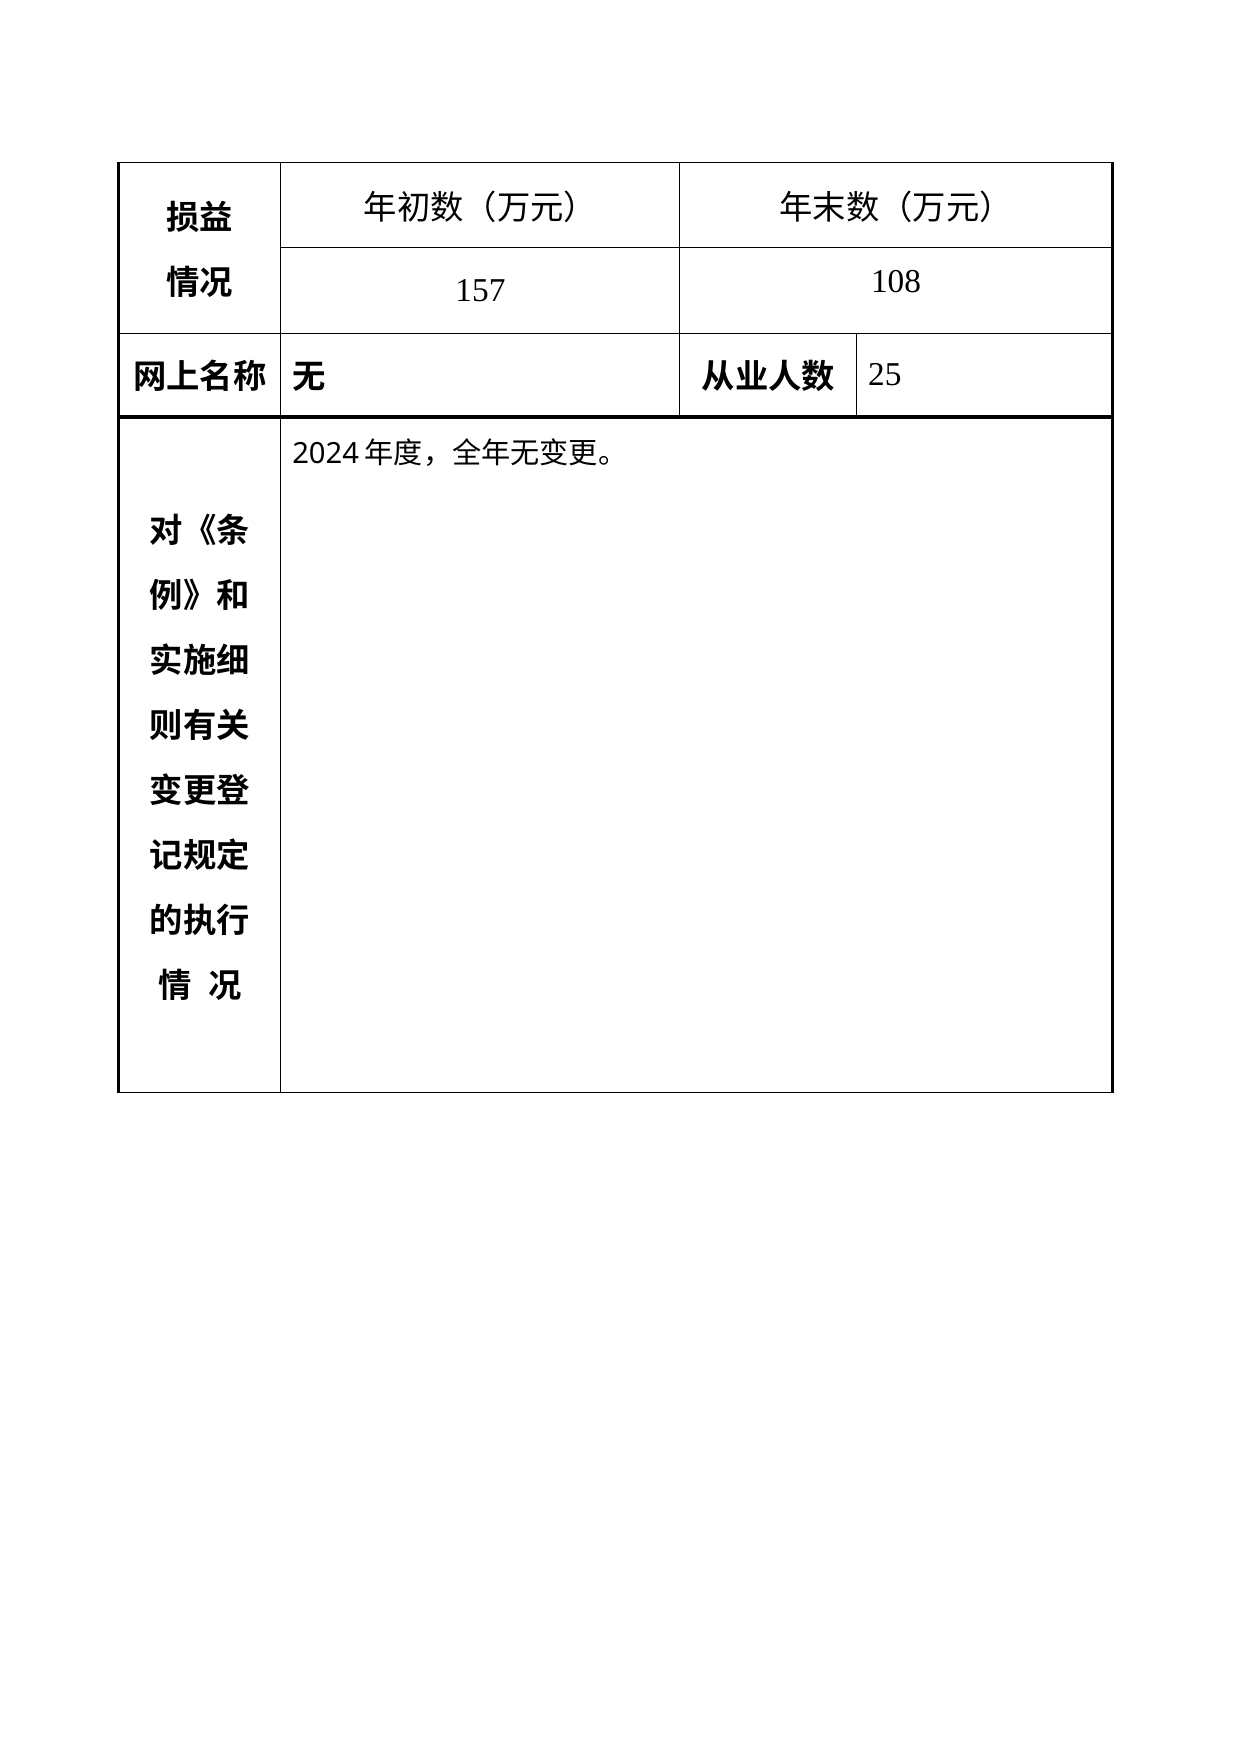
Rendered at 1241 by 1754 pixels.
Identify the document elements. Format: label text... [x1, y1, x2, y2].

table_cell 25 [857, 334, 1111, 415]
table_cell 无 [281, 334, 679, 415]
table_cell 2024年度，全年无变更。 [281, 419, 1111, 1092]
table_cell 108 [680, 248, 1111, 332]
table_cell 网上名称 [120, 334, 280, 415]
table_cell 从业人数 [680, 334, 856, 415]
table_cell 年末数（万元） [680, 163, 1111, 247]
table_cell 157 [281, 248, 679, 332]
table_cell 年初数（万元） [281, 163, 679, 247]
table_cell 对《条 例》和 实施细 则有关 变更登 记规定 的执行 情 况 [120, 419, 280, 1092]
table_cell 资产 损益 情况 [120, 163, 280, 332]
